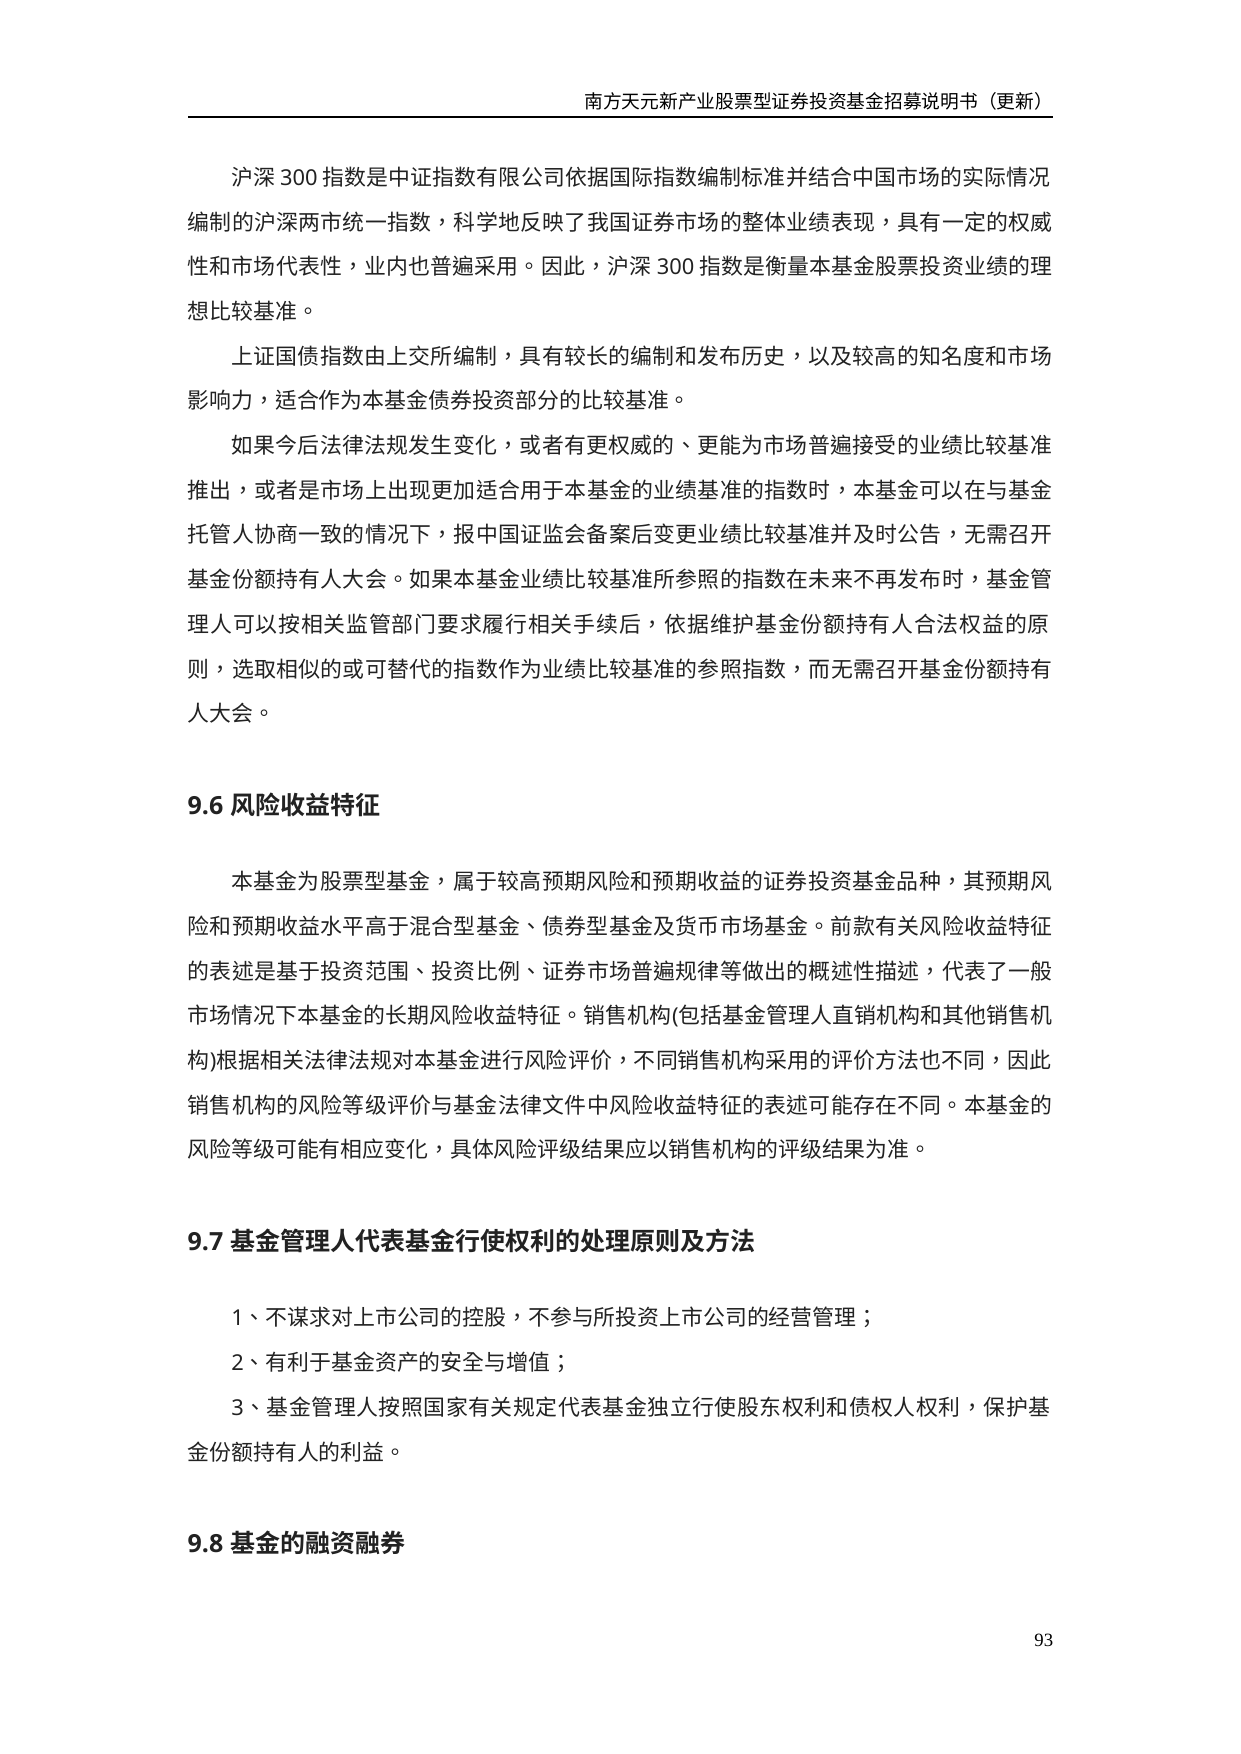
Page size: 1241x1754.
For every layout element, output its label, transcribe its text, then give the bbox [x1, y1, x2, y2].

text 沪深300指数是中证指数有限公司依据国际指数编制标准并结合中国市场的实际情况编制的沪深两市统一指数，科学地反映了我国证券市场的整体业绩表现，具有一定的权威性和市场代表性，业内也普遍采用。因此，沪深300指数是衡量本基金股票投资业绩的理想比较基准。 [187, 162, 1053, 326]
text 本基金为股票型基金，属于较高预期风险和预期收益的证券投资基金品种，其预期风险和预期收益水平高于混合型基金、债券型基金及货币市场基金。前款有关风险收益特征的表述是基于投资范围、投资比例、证券市场普遍规律等做出的概述性描述，代表了一般市场情况下本基金的长期风险收益特征。销售机构(包括基金管理人直销机构和其他销售机构)根据相关法律法规对本基金进行风险评价，不同销售机构采用的评价方法也不同，因此销售机构的风险等级评价与基金法律文件中风险收益特征的表述可能存在不同。本基金的风险等级可能有相应变化，具体风险评级结果应以销售机构的评级结果为准。 [187, 866, 1053, 1164]
text 9.8 基金的融资融券 [187, 1510, 1053, 1575]
text 如果今后法律法规发生变化，或者有更权威的、更能为市场普遍接受的业绩比较基准推出，或者是市场上出现更加适合用于本基金的业绩基准的指数时，本基金可以在与基金托管人协商一致的情况下，报中国证监会备案后变更业绩比较基准并及时公告，无需召开基金份额持有人大会。如果本基金业绩比较基准所参照的指数在未来不再发布时，基金管理人可以按相关监管部门要求履行相关手续后，依据维护基金份额持有人合法权益的原则，选取相似的或可替代的指数作为业绩比较基准的参照指数，而无需召开基金份额持有人大会。 [187, 430, 1053, 728]
text 3、基金管理人按照国家有关规定代表基金独立行使股东权利和债权人权利，保护基金份额持有人的利益。 [187, 1392, 1053, 1466]
text 9.7 基金管理人代表基金行使权利的处理原则及方法 [187, 1208, 1053, 1273]
text 上证国债指数由上交所编制，具有较长的编制和发布历史，以及较高的知名度和市场影响力，适合作为本基金债券投资部分的比较基准。 [187, 341, 1053, 415]
text 1、不谋求对上市公司的控股，不参与所投资上市公司的经营管理； [187, 1302, 1053, 1332]
text 2、有利于基金资产的安全与增值； [187, 1347, 1053, 1377]
text 9.6 风险收益特征 [187, 772, 1053, 837]
